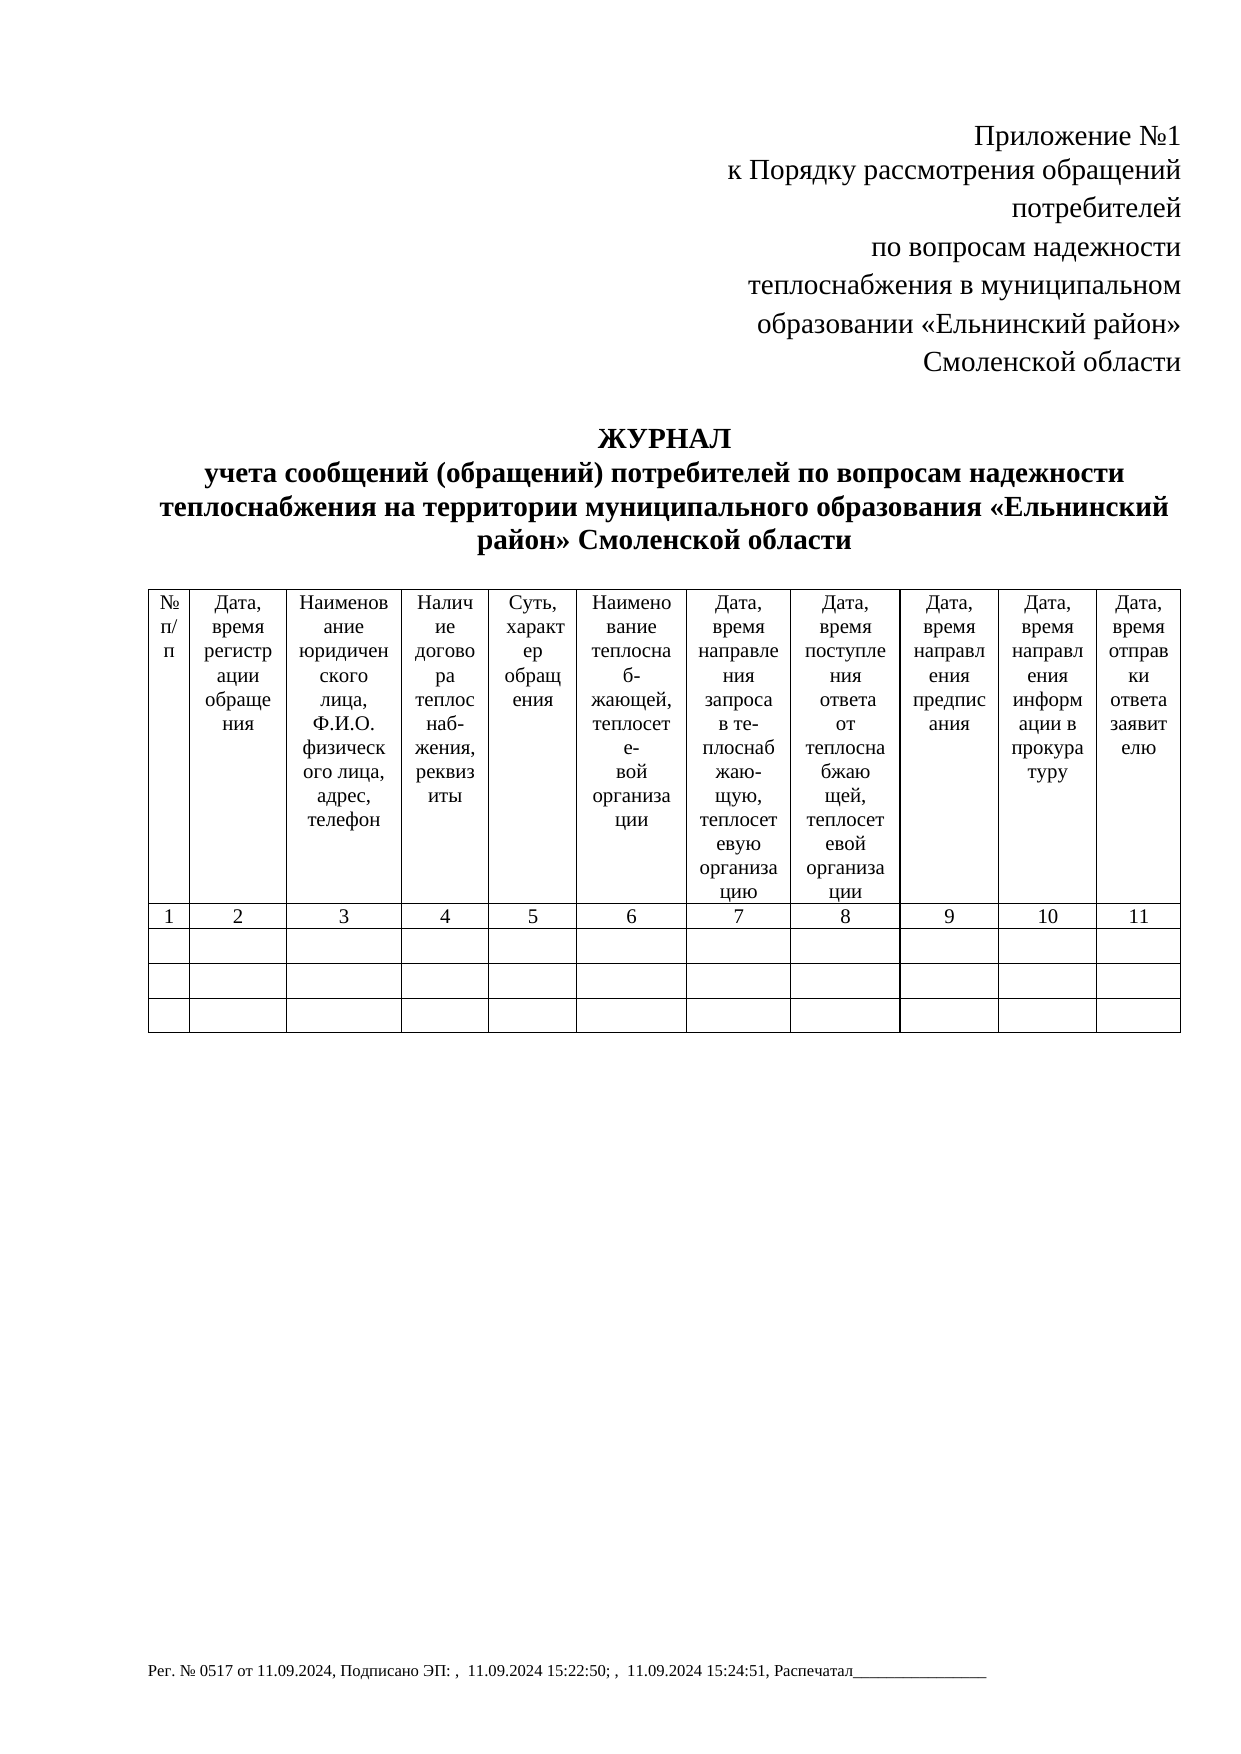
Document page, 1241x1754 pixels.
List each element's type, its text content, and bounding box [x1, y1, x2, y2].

table_cell 9 [901, 904, 998, 928]
table_cell 1 [149, 904, 189, 928]
table_cell [190, 929, 286, 963]
table_cell 5 [489, 904, 576, 928]
table_cell 10 [999, 904, 1096, 928]
table_cell [999, 929, 1096, 963]
table_cell [791, 999, 899, 1032]
table_header Суть, характер обращения [489, 590, 576, 903]
table_cell [402, 999, 488, 1032]
text Приложение №1 [679, 118, 1181, 152]
table_cell [287, 964, 401, 997]
table_cell [901, 999, 998, 1032]
table_cell [402, 964, 488, 997]
table_header Наименование теплоснаб- жающей, теплосете- вой организации [577, 590, 686, 903]
table_header Дата, время поступления ответа от теплоснабжаю щей, теплосетевой организации [791, 590, 899, 903]
table_header Дата, время отправки ответа заявителю [1097, 590, 1180, 903]
table_cell [687, 964, 790, 997]
table_cell [901, 929, 998, 963]
table_header Наличие договора теплоснаб- жения, реквизиты [402, 590, 488, 903]
table_cell 8 [791, 904, 899, 928]
text к Порядку рассмотрения обращений потребителей [679, 152, 1181, 224]
table_cell [577, 929, 686, 963]
table_cell [287, 999, 401, 1032]
table_cell [577, 964, 686, 997]
table_cell [999, 999, 1096, 1032]
table_cell 3 [287, 904, 401, 928]
text по вопросам надежности теплоснабжения в муниципальном [679, 229, 1181, 301]
table_cell [791, 964, 899, 997]
table_header Наименование юридиченского лица, Ф.И.О. физического лица, адрес, телефон [287, 590, 401, 903]
table_header Дата, время направления запроса в те-плоснабжаю- щую, теплосетевую организацию [687, 590, 790, 903]
table_header Дата, время регистрации обращения [190, 590, 286, 903]
table_header Дата, время направления информации в прокуратуру [999, 590, 1096, 903]
table_header № п/п [149, 590, 189, 903]
table_cell 6 [577, 904, 686, 928]
table_cell [287, 929, 401, 963]
table_cell [901, 964, 998, 997]
table_cell [190, 999, 286, 1032]
table_header Дата, время направления предписания [901, 590, 998, 903]
table_cell [489, 929, 576, 963]
table_cell [1097, 929, 1180, 963]
table_cell [999, 964, 1096, 997]
table_cell [791, 929, 899, 963]
table_cell 11 [1097, 904, 1180, 928]
table_cell 4 [402, 904, 488, 928]
table_cell [149, 964, 189, 997]
table_cell [577, 999, 686, 1032]
text ЖУРНАЛ [148, 422, 1181, 455]
text учета сообщений (обращений) потребителей по вопросам надежности теплоснабжения на территории муниципального образования «Ельнинский район» Смоленской области [148, 455, 1181, 556]
table_cell [402, 929, 488, 963]
table_cell [149, 999, 189, 1032]
table_cell 2 [190, 904, 286, 928]
table_cell [190, 964, 286, 997]
table_cell [149, 929, 189, 963]
table_cell [1097, 999, 1180, 1032]
table_cell [687, 999, 790, 1032]
table_cell [687, 929, 790, 963]
table_cell 7 [687, 904, 790, 928]
table_cell [489, 999, 576, 1032]
text образовании «Ельнинский район» Смоленской области [679, 306, 1181, 378]
table_cell [1097, 964, 1180, 997]
table_cell [489, 964, 576, 997]
